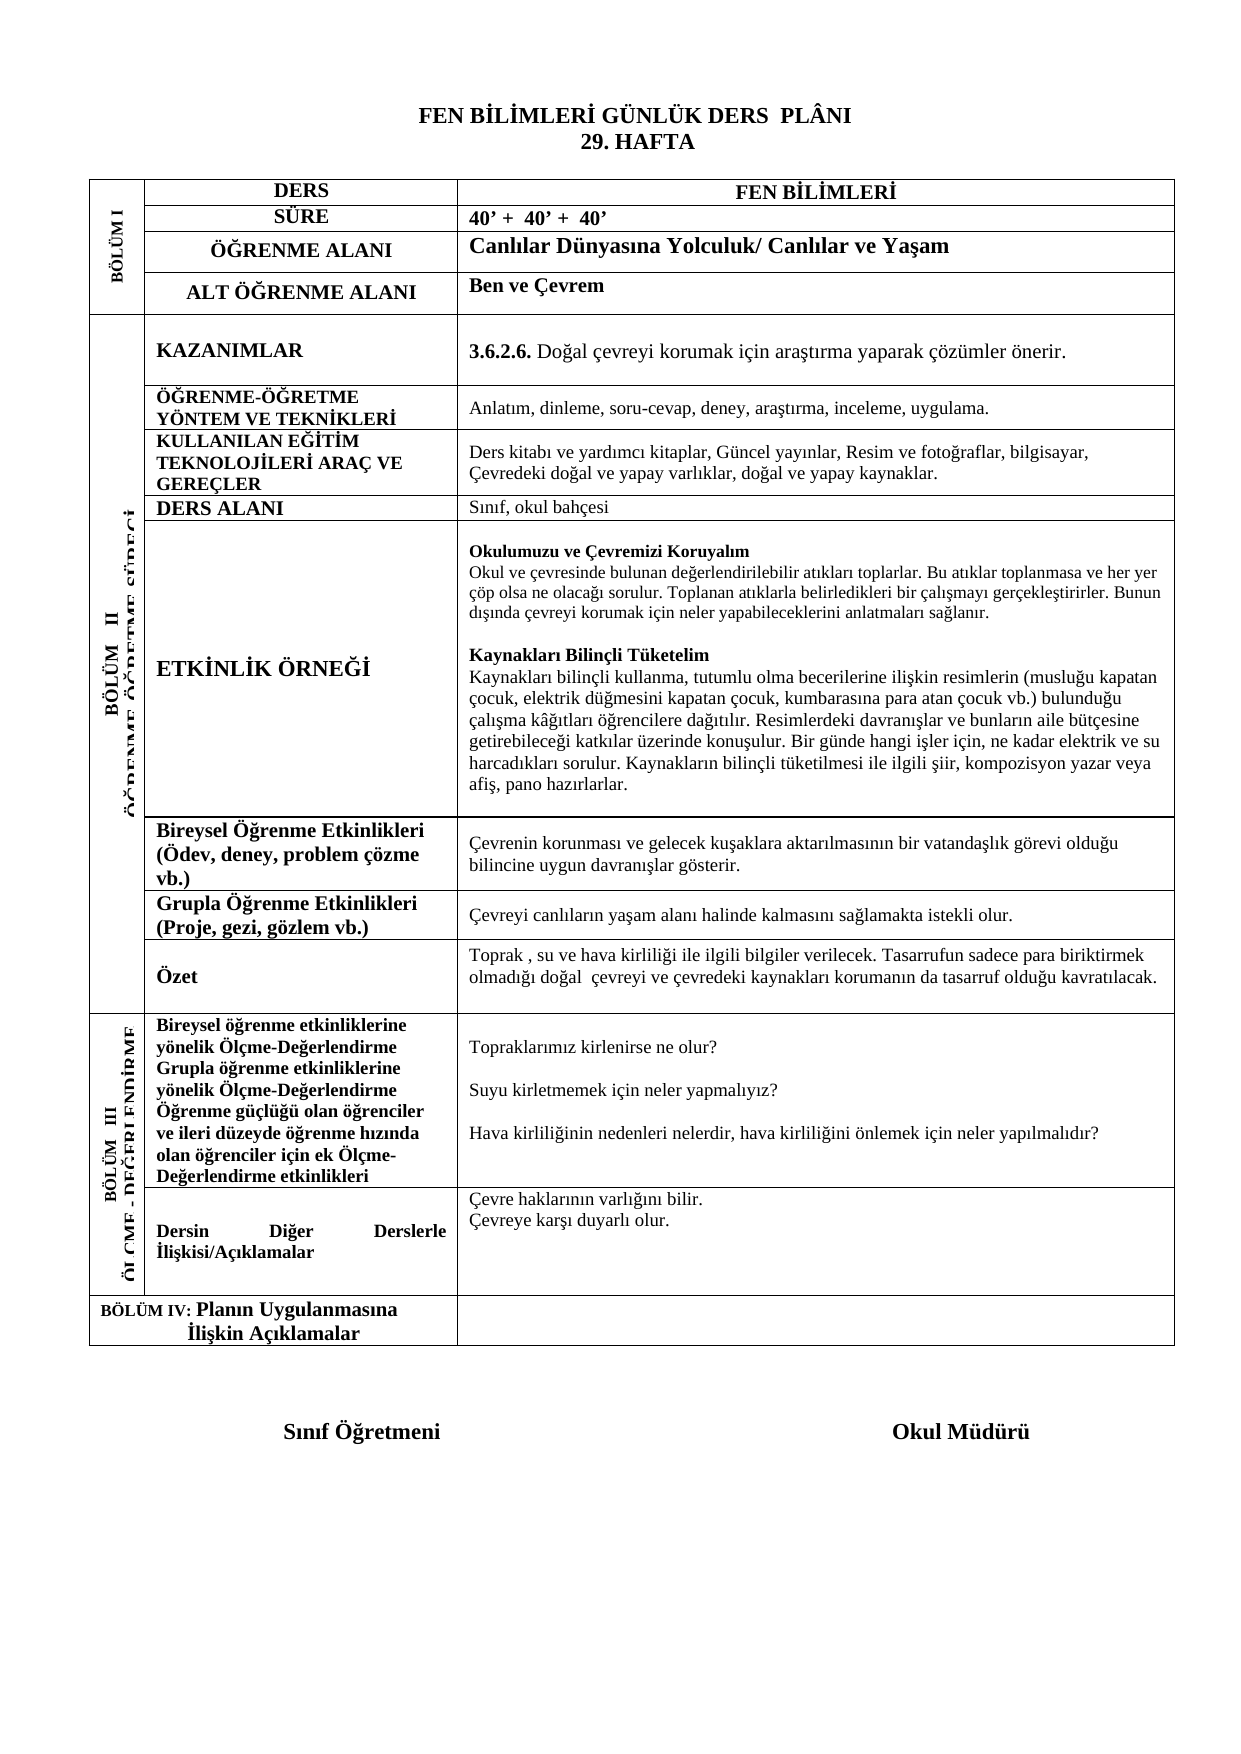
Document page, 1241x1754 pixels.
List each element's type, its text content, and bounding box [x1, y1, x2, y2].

table_cell Ders kitabı ve yardımcı kitaplar, Güncel yayınlar, Resim ve fotoğraflar, bilgisayar, Çevredeki doğal ve yapay varlıklar, doğal ve yapay kaynaklar. [458, 430, 1174, 495]
table_cell Grupla Öğrenme Etkinlikleri (Proje, gezi, gözlem vb.) [145, 891, 457, 939]
table_cell BÖLÜM II ÖĞRENME-ÖĞRETME SÜRECİ [90, 315, 144, 1013]
text 29. HAFTA [89, 128, 1181, 154]
table_cell SÜRE [145, 206, 457, 231]
table_cell Anlatım, dinleme, soru-cevap, deney, araştırma, inceleme, uygulama. [458, 386, 1174, 429]
table_header BÖLÜM I [90, 180, 144, 314]
table_cell Topraklarımız kirlenirse ne olur? Suyu kirletmemek için neler yapmalıyız? Hava kirliliğinin nedenleri nelerdir, hava kirliliğini önlemek için neler yapılmalıdır? [458, 1014, 1174, 1187]
table_cell Toprak , su ve hava kirliliği ile ilgili bilgiler verilecek. Tasarrufun sadece para biriktirmek olmadığı doğal çevreyi ve çevredeki kaynakları korumanın da tasarruf olduğu kavratılacak. [458, 940, 1174, 1013]
text Sınıf Öğretmeni Okul Müdürü [89, 1418, 1181, 1444]
table_cell ETKİNLİK ÖRNEĞİ [145, 521, 457, 816]
table_header DERS [145, 180, 457, 204]
table_header FEN BİLİMLERİ [458, 180, 1174, 204]
table_cell [458, 1296, 1174, 1344]
table_cell Bireysel öğrenme etkinliklerine yönelik Ölçme-Değerlendirme Grupla öğrenme etkinliklerine yönelik Ölçme-Değerlendirme Öğrenme güçlüğü olan öğrenciler ve ileri düzeyde öğrenme hızında olan öğrenciler için ek Ölçme-Değerlendirme etkinlikleri [145, 1014, 457, 1187]
table_cell Özet [145, 940, 457, 1013]
table_cell BÖLÜM IV: Planın Uygulanmasına İlişkin Açıklamalar [90, 1296, 457, 1344]
table_cell ALT ÖĞRENME ALANI [145, 273, 457, 314]
table_cell 3.6.2.6. Doğal çevreyi korumak için araştırma yaparak çözümler önerir. [458, 315, 1174, 385]
table_cell KULLANILAN EĞİTİM TEKNOLOJİLERİ ARAÇ VE GEREÇLER [145, 430, 457, 495]
table_cell Dersin Diğer Derslerle İlişkisi/Açıklamalar [145, 1188, 457, 1295]
table_cell ÖĞRENME-ÖĞRETME YÖNTEM VE TEKNİKLERİ [145, 386, 457, 429]
table_cell 40’ + 40’ + 40’ [458, 206, 1174, 231]
table_cell Çevreyi canlıların yaşam alanı halinde kalmasını sağlamakta istekli olur. [458, 891, 1174, 939]
table_cell Ben ve Çevrem [458, 273, 1174, 314]
table_cell Bireysel Öğrenme Etkinlikleri (Ödev, deney, problem çözme vb.) [145, 818, 457, 890]
table_cell Okulumuzu ve Çevremizi Koruyalım Okul ve çevresinde bulunan değerlendirilebilir atıkları toplarlar. Bu atıklar toplanmasa ve her yer çöp olsa ne olacağı sorulur. Toplanan atıklarla belirledikleri bir çalışmayı gerçekleştirirler. Bunun dışında çevreyi korumak için neler yapabileceklerini anlatmaları sağlanır. Kaynakları Bilinçli Tüketelim Kaynakları bilinçli kullanma, tutumlu olma becerilerine ilişkin resimlerin (musluğu kapatan çocuk, elektrik düğmesini kapatan çocuk, kumbarasına para atan çocuk vb.) bulunduğu çalışma kâğıtları öğrencilere dağıtılır. Resimlerdeki davranışlar ve bunların aile bütçesine getirebileceği katkılar üzerinde konuşulur. Bir günde hangi işler için, ne kadar elektrik ve su harcadıkları sorulur. Kaynakların bilinçli tüketilmesi ile ilgili şiir, kompozisyon yazar veya afiş, pano hazırlarlar. [458, 521, 1174, 816]
table_cell Canlılar Dünyasına Yolculuk/ Canlılar ve Yaşam [458, 232, 1174, 272]
table_cell KAZANIMLAR [145, 315, 457, 385]
table_cell ÖĞRENME ALANI [145, 232, 457, 272]
table_cell DERS ALANI [145, 496, 457, 520]
table_cell Çevre haklarının varlığını bilir. Çevreye karşı duyarlı olur. [458, 1188, 1174, 1295]
table_cell BÖLÜM III ÖLÇME - DEĞERLENDİRME [90, 1014, 144, 1295]
table_cell Çevrenin korunması ve gelecek kuşaklara aktarılmasının bir vatandaşlık görevi olduğu bilincine uygun davranışlar gösterir. [458, 818, 1174, 890]
text FEN BİLİMLERİ GÜNLÜK DERS PLÂNI [89, 102, 1181, 128]
table_cell Sınıf, okul bahçesi [458, 496, 1174, 520]
